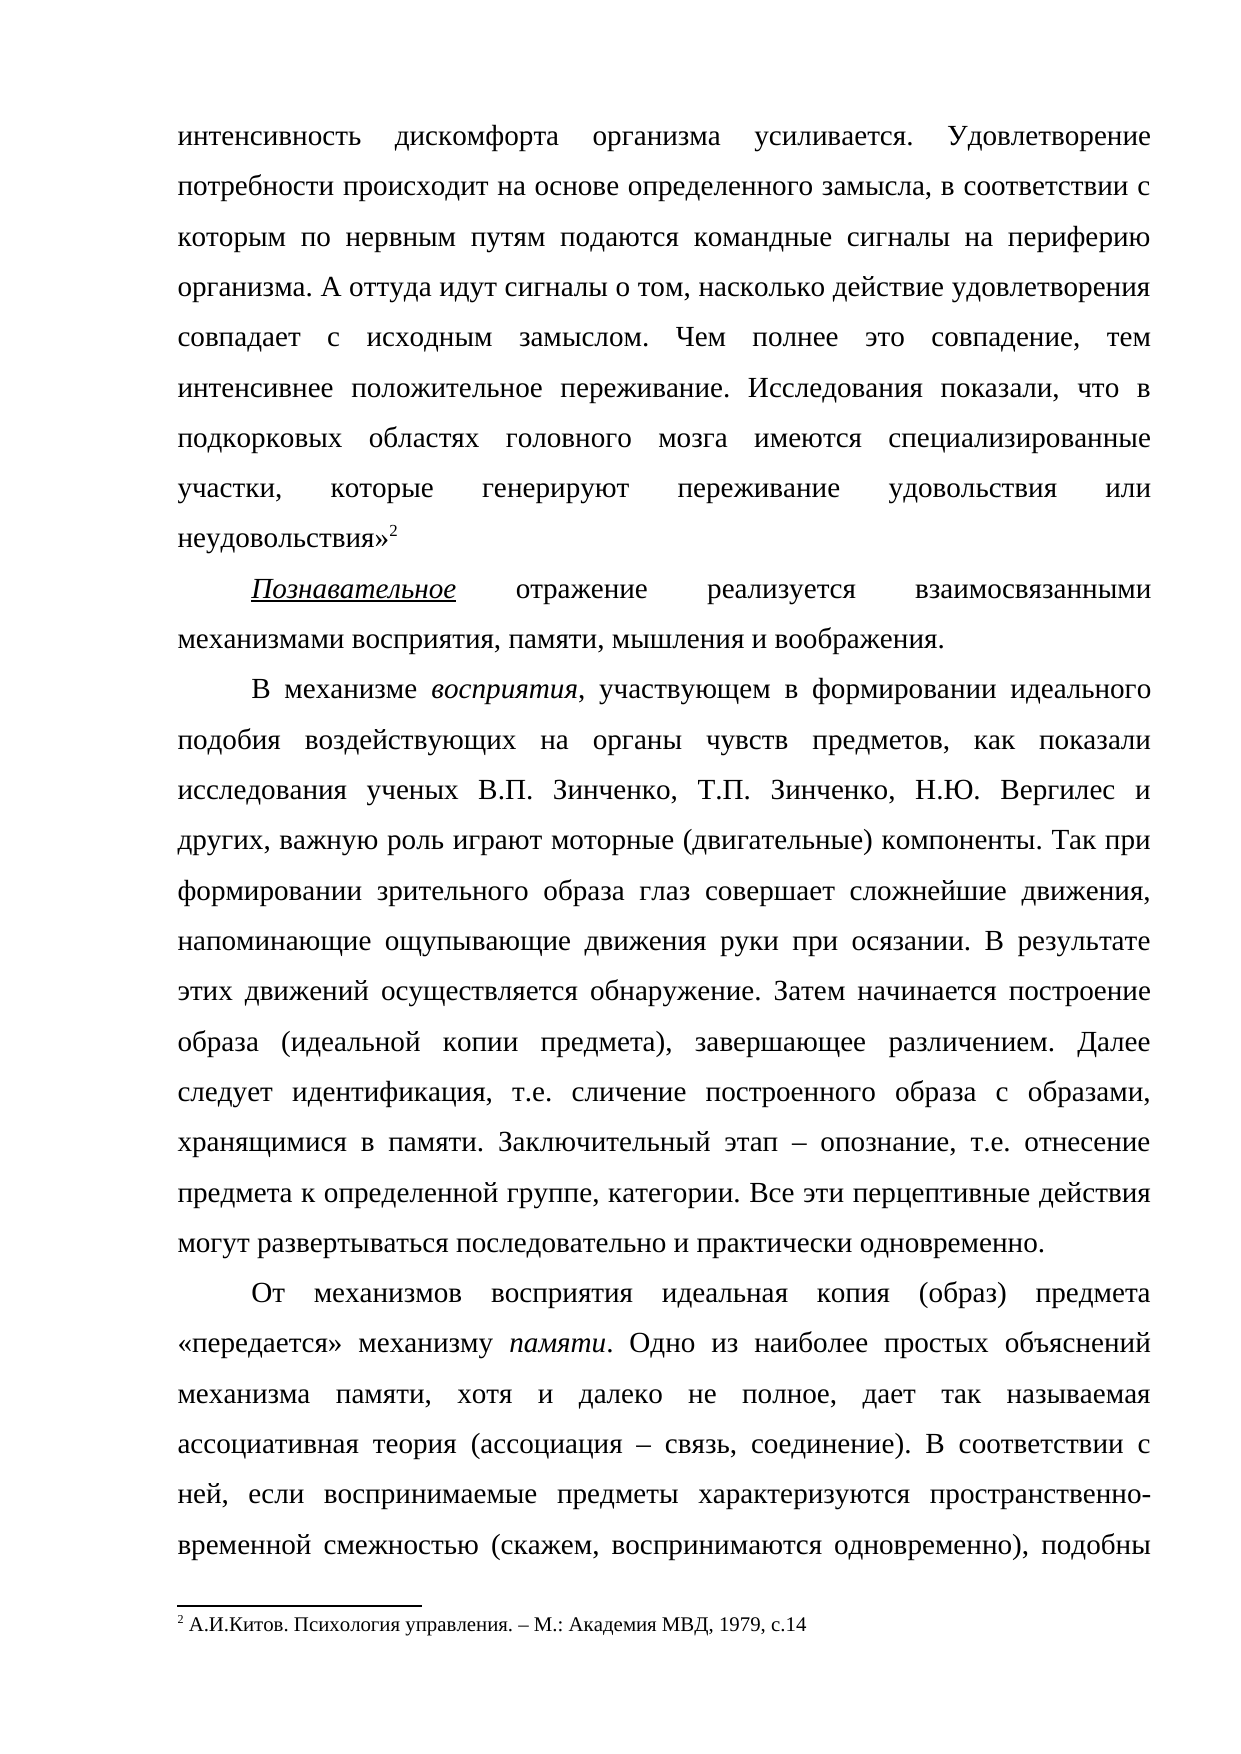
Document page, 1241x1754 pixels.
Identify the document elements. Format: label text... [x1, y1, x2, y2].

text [177, 118, 1152, 554]
text В механизме восприятия, участвующем в формировании идеального подобия воздействующих на органы чувств предметов, как показали исследования ученых В.П. Зинченко, Т.П. Зинченко, Н.Ю. Вергилес и других, важную роль играют моторные (двигательные) компоненты. Так при формировании зрительного образа глаз совершает сложнейшие движения, напоминающие ощупывающие движения руки при осязании. В результате этих движений осуществляется обнаружение. Затем начинается построение образа (идеальной копии предмета), завершающее различением. Далее следует идентификация, т.е. сличение построенного образа с образами, хранящимися в памяти. Заключительный этап – опознание, т.е. отнесение предмета к определенной группе, категории. Все эти перцептивные действия могут развертываться последовательно и практически одновременно. [177, 672, 1152, 1258]
text Познавательное отражение реализуется взаимосвязанными механизмами восприятия, памяти, мышления и воображения. [177, 571, 1152, 655]
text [177, 1275, 1152, 1560]
